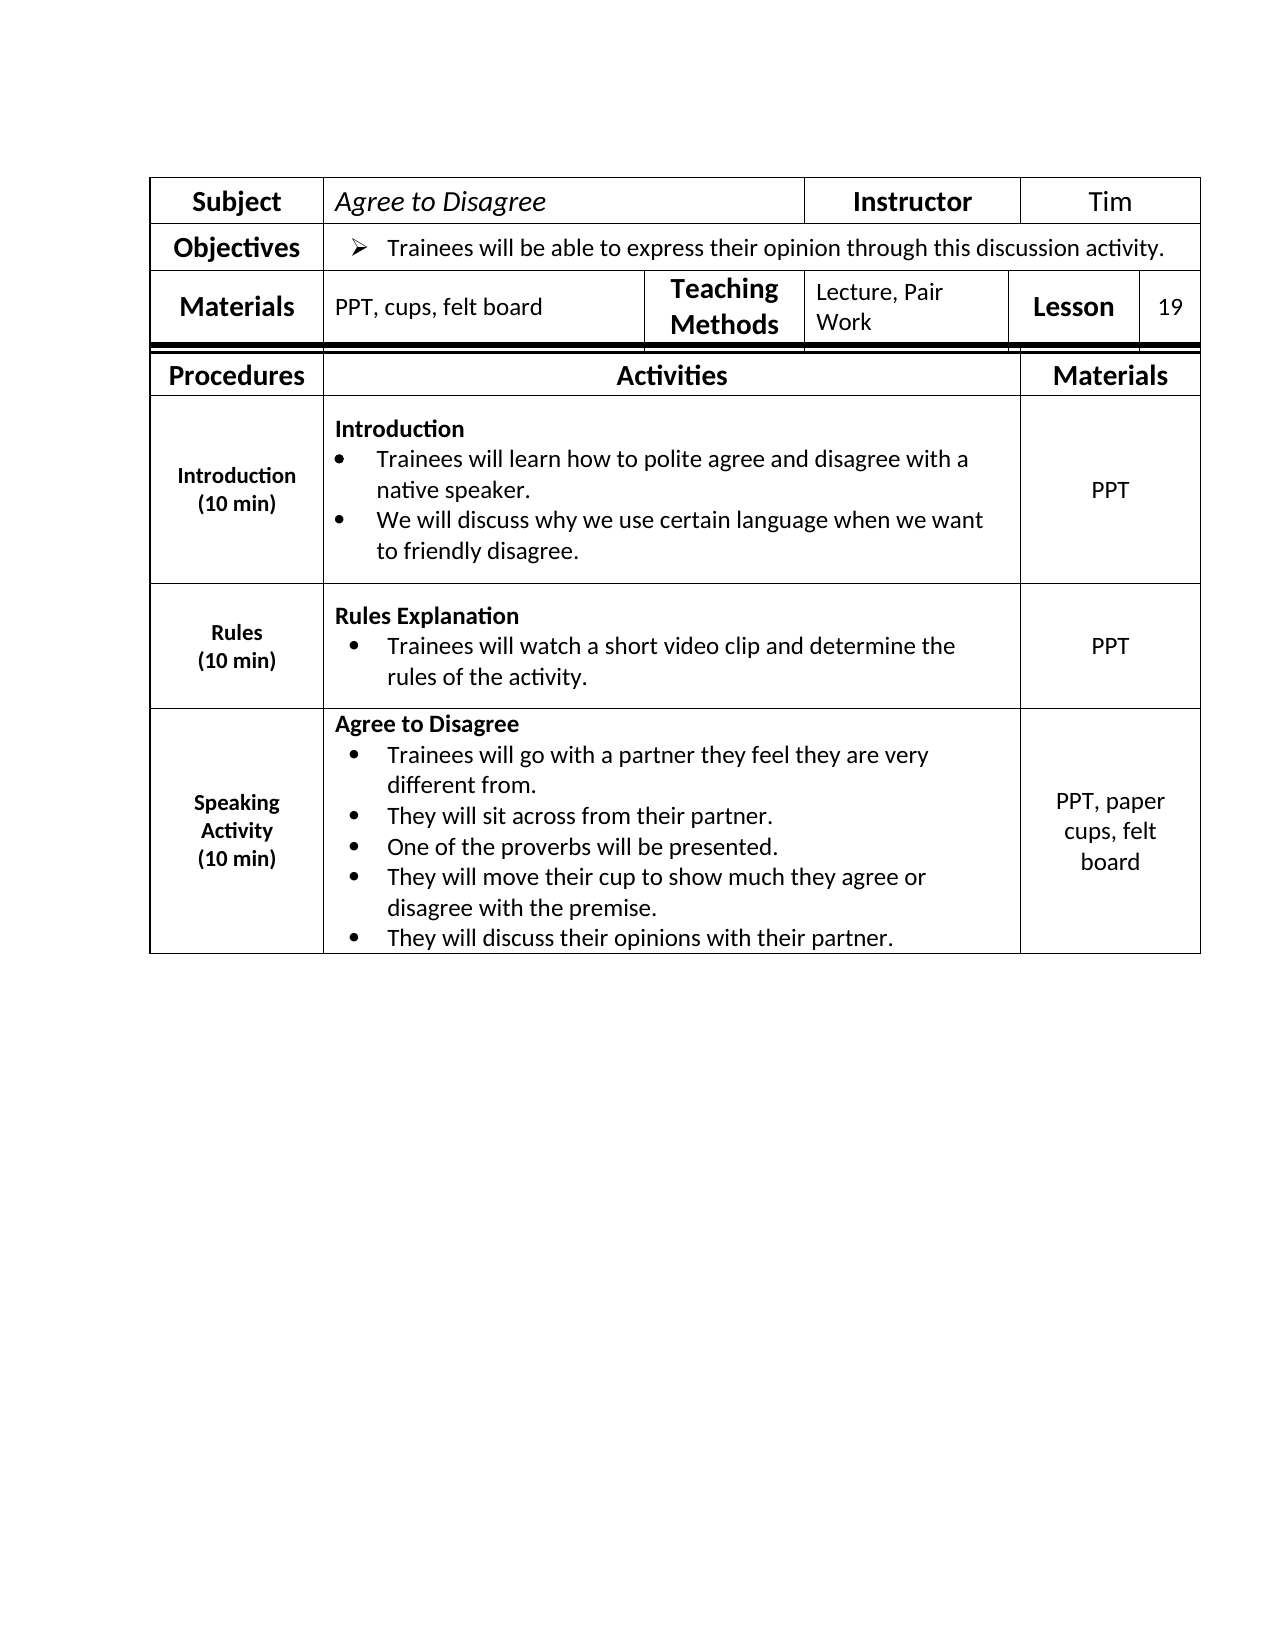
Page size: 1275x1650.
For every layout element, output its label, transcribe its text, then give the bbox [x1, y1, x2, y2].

table_header Instructor [805, 178, 1020, 223]
table_cell Speaking Activity (10 min) [151, 709, 323, 953]
table_cell Objectives [151, 224, 323, 269]
table_cell PPT [1021, 396, 1200, 583]
table_cell Materials [1021, 354, 1200, 394]
table_cell Rules (10 min) [151, 584, 323, 707]
table_cell PPT, paper cups, felt board [1021, 709, 1200, 953]
table_cell Activities [324, 354, 1020, 394]
table_header Subject [151, 178, 323, 223]
table_cell PPT, cups, felt board [324, 271, 644, 342]
table_cell PPT [1021, 584, 1200, 707]
table_cell Lecture, Pair Work [805, 271, 1008, 342]
table_cell Lesson [1009, 271, 1139, 342]
table_cell Rules Explanation Trainees will watch a short video clip and determine the rules of the activity. [324, 584, 1020, 707]
table_cell Materials [151, 271, 323, 342]
table_header Tim [1021, 178, 1200, 223]
table_cell Trainees will be able to express their opinion through this discussion activity. [324, 224, 1200, 269]
table_header Agree to Disagree [324, 178, 804, 223]
table_cell Teaching Methods [645, 271, 804, 342]
table_cell Agree to Disagree Trainees will go with a partner they feel they are very different from. They will sit across from their partner. One of the proverbs will be presented. They will move their cup to show much they agree or disagree with the premise. They will discuss their opinions with their partner. [324, 709, 1020, 953]
table_cell Introduction (10 min) [151, 396, 323, 583]
table_cell Introduction Trainees will learn how to polite agree and disagree with a native speaker. We will discuss why we use certain language when we want to friendly disagree. [324, 396, 1020, 583]
table_cell 19 [1140, 271, 1200, 342]
table_cell Procedures [151, 354, 323, 394]
